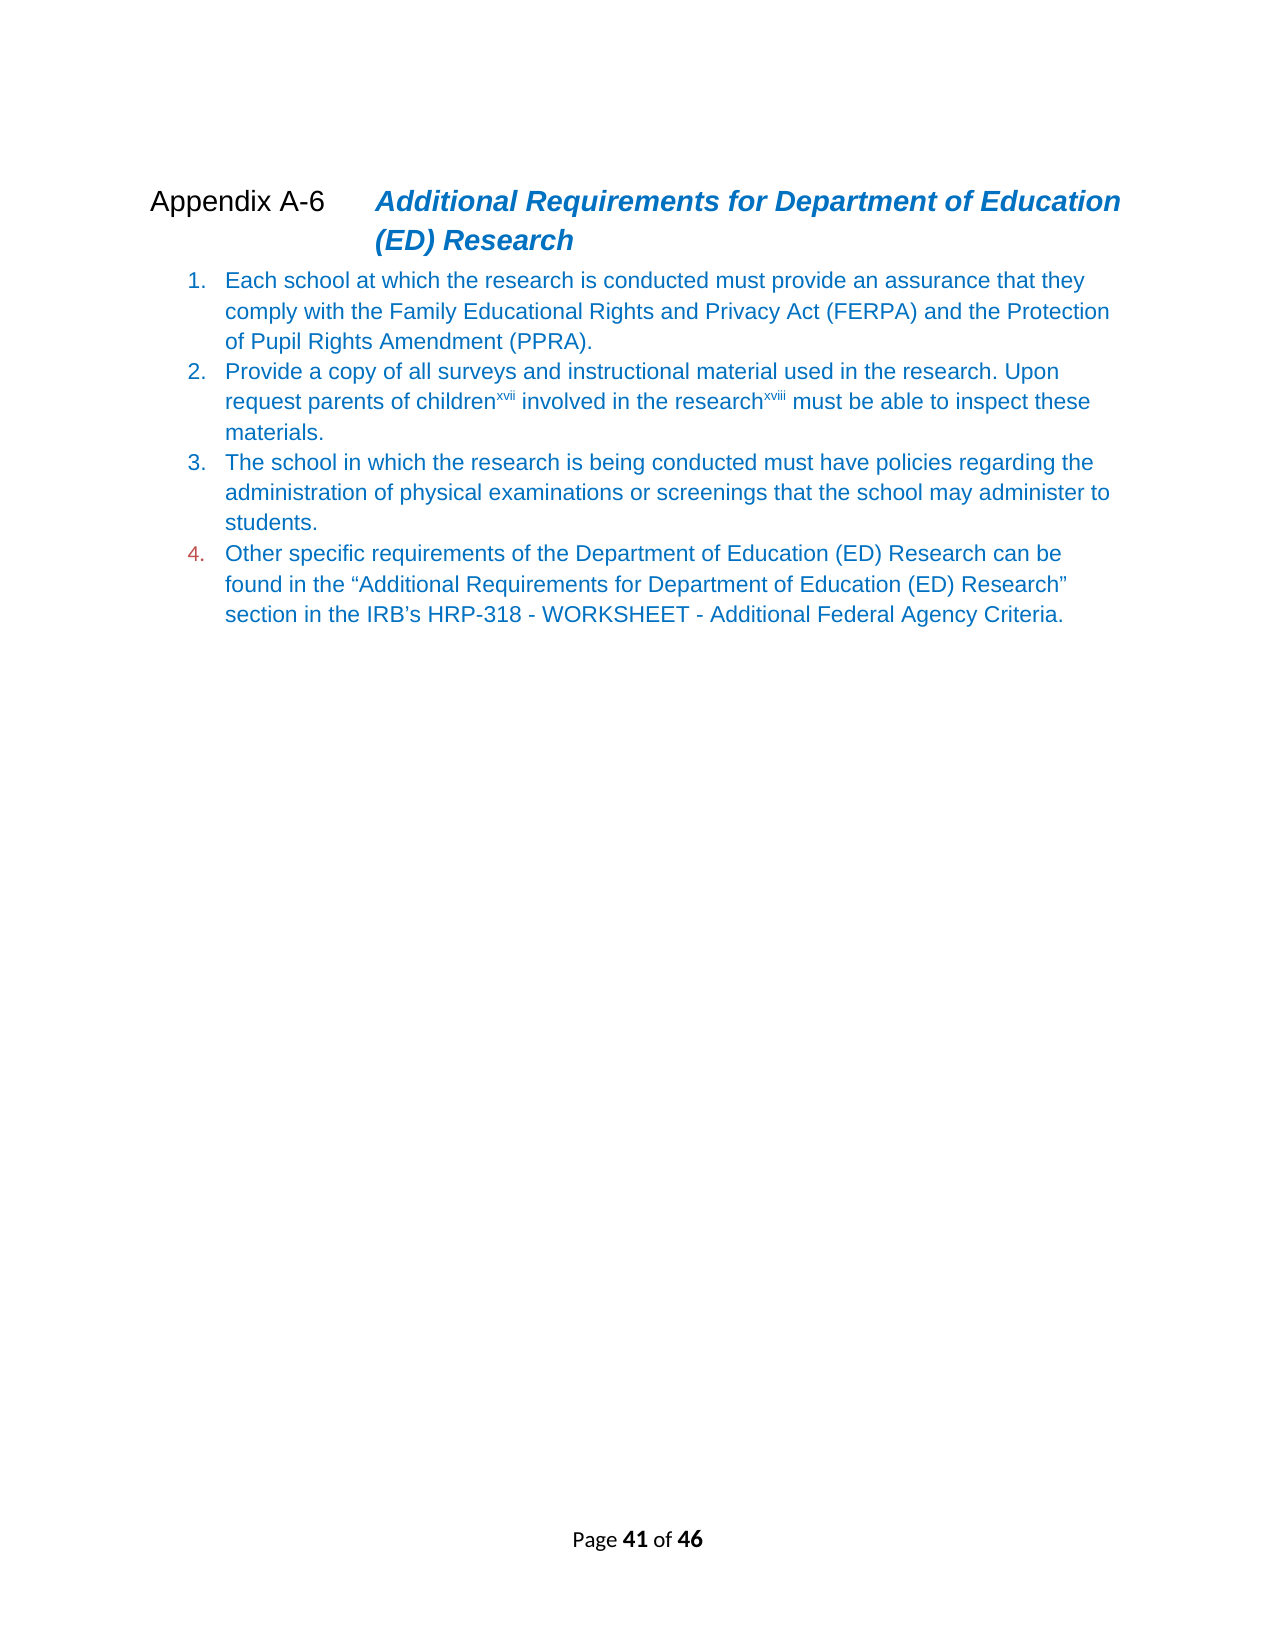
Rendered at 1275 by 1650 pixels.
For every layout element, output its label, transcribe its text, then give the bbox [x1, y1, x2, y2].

list The school in which the research is being conducted must have policies regarding the administration of physical examinations or screenings that the school may administer to students. [187, 449, 1125, 535]
list Other specific requirements of the Department of Education (ED) Research can be found in the “Additional Requirements for Department of Education (ED) Research” section in the IRB’s HRP-318 - WORKSHEET - Additional Federal Agency Criteria. [187, 539, 1125, 628]
subtitle Additional Requirements for Department of Education (ED) Research [150, 184, 1125, 256]
list Each school at which the research is conducted must provide an assurance that they comply with the Family Educational Rights and Privacy Act (FERPA) and the Protection of Pupil Rights Amendment (PPRA). [187, 267, 1125, 354]
list Provide a copy of all surveys and instructional material used in the research. Upon request parents of children involved in the research must be able to inspect these materials. [187, 358, 1125, 445]
